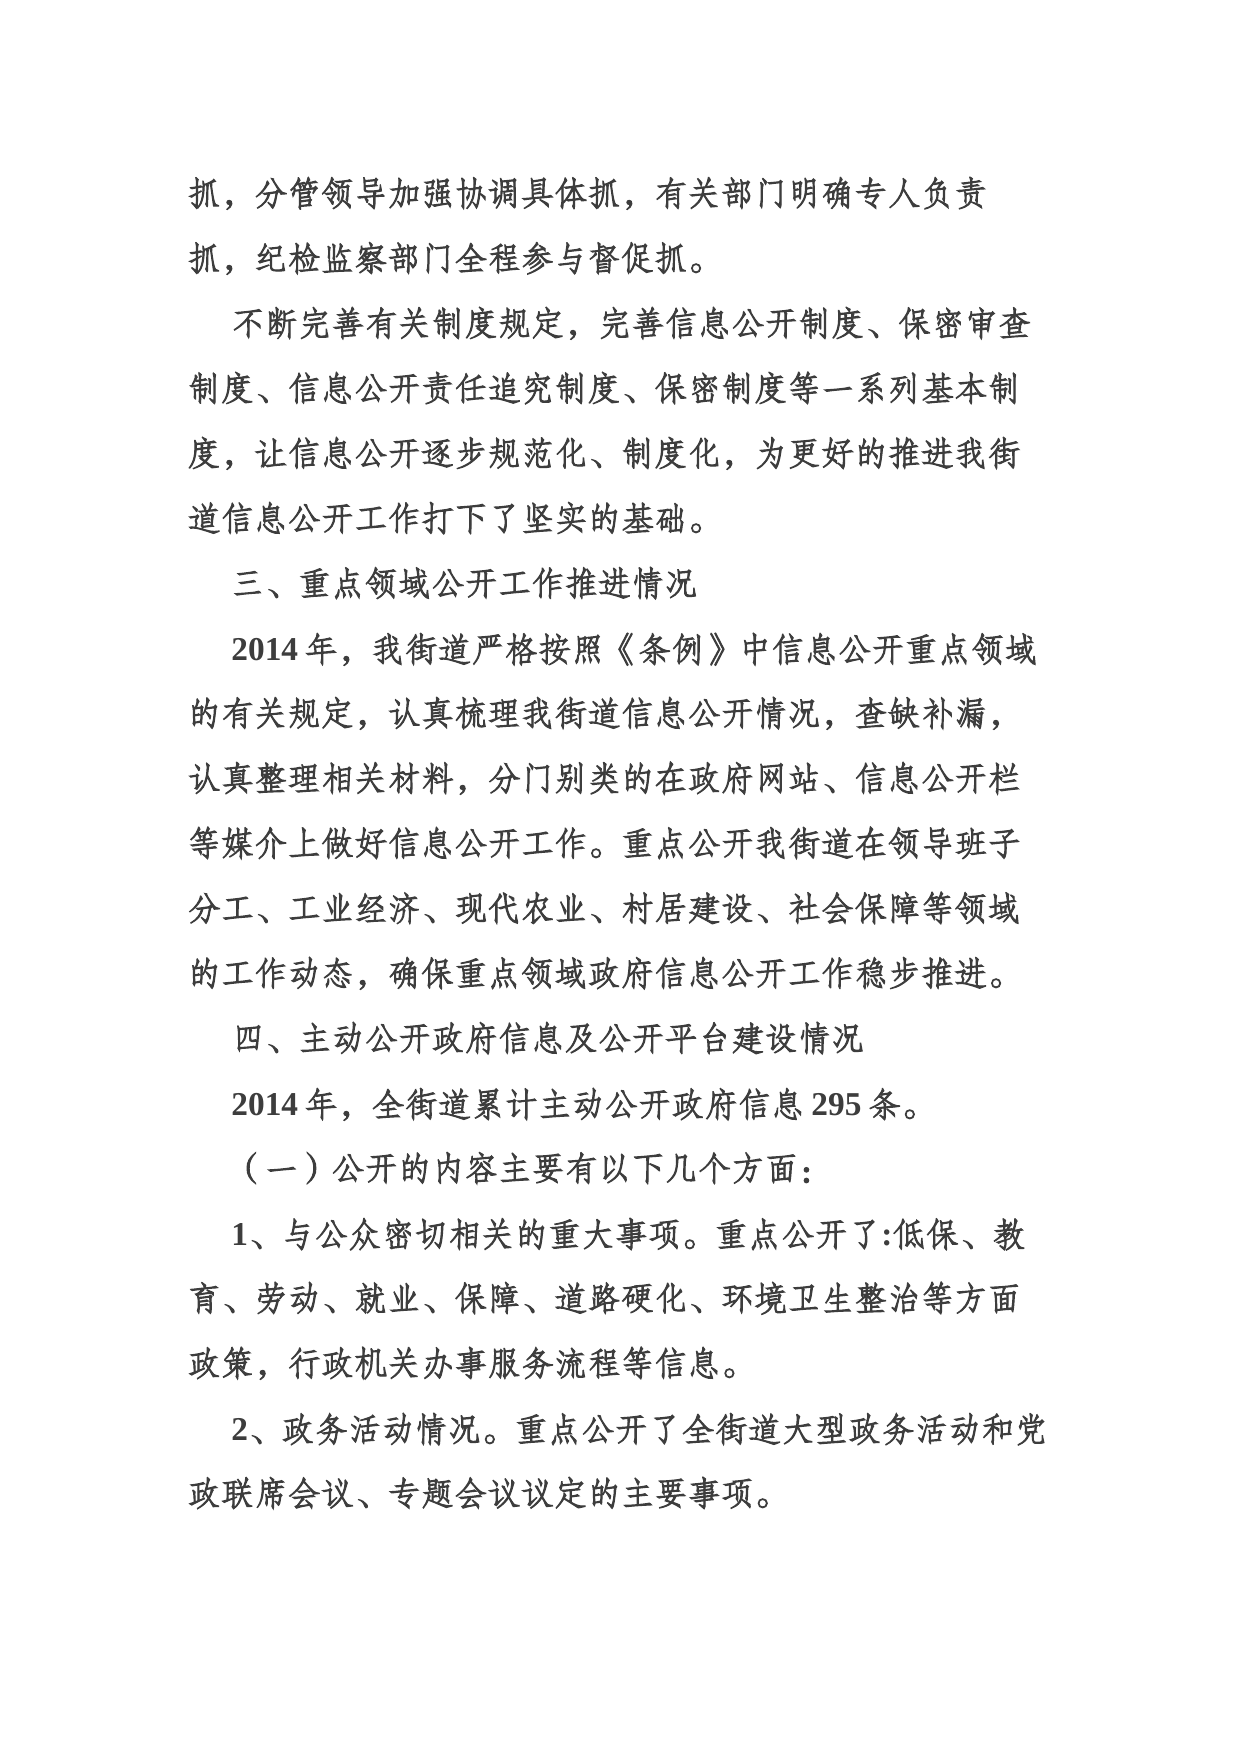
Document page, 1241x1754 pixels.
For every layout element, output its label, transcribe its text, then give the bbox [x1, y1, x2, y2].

text 三、重点领域公开工作推进情况 [187, 552, 1053, 617]
text 2014年，全街道累计主动公开政府信息295条。 [187, 1072, 1053, 1137]
text 2014年，我街道严格按照《条例》中信息公开重点领域的有关规定，认真梳理我街道信息公开情况，查缺补漏，认真整理相关材料，分门别类的在政府网站、信息公开栏等媒介上做好信息公开工作。重点公开我街道在领导班子分工、工业经济、现代农业、村居建设、社会保障等领域的工作动态，确保重点领域政府信息公开工作稳步推进。 [187, 617, 1053, 1007]
text 2、政务活动情况。重点公开了全街道大型政务活动和党政联席会议、专题会议议定的主要事项。 [187, 1397, 1053, 1527]
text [187, 162, 1053, 292]
text 1、与公众密切相关的重大事项。重点公开了:低保、教育、劳动、就业、保障、道路硬化、环境卫生整治等方面政策，行政机关办事服务流程等信息。 [187, 1202, 1053, 1397]
text 不断完善有关制度规定，完善信息公开制度、保密审查制度、信息公开责任追究制度、保密制度等一系列基本制度，让信息公开逐步规范化、制度化，为更好的推进我街道信息公开工作打下了坚实的基础。 [187, 292, 1053, 552]
text （一）公开的内容主要有以下几个方面： [187, 1137, 1053, 1202]
text 四、主动公开政府信息及公开平台建设情况 [187, 1007, 1053, 1072]
